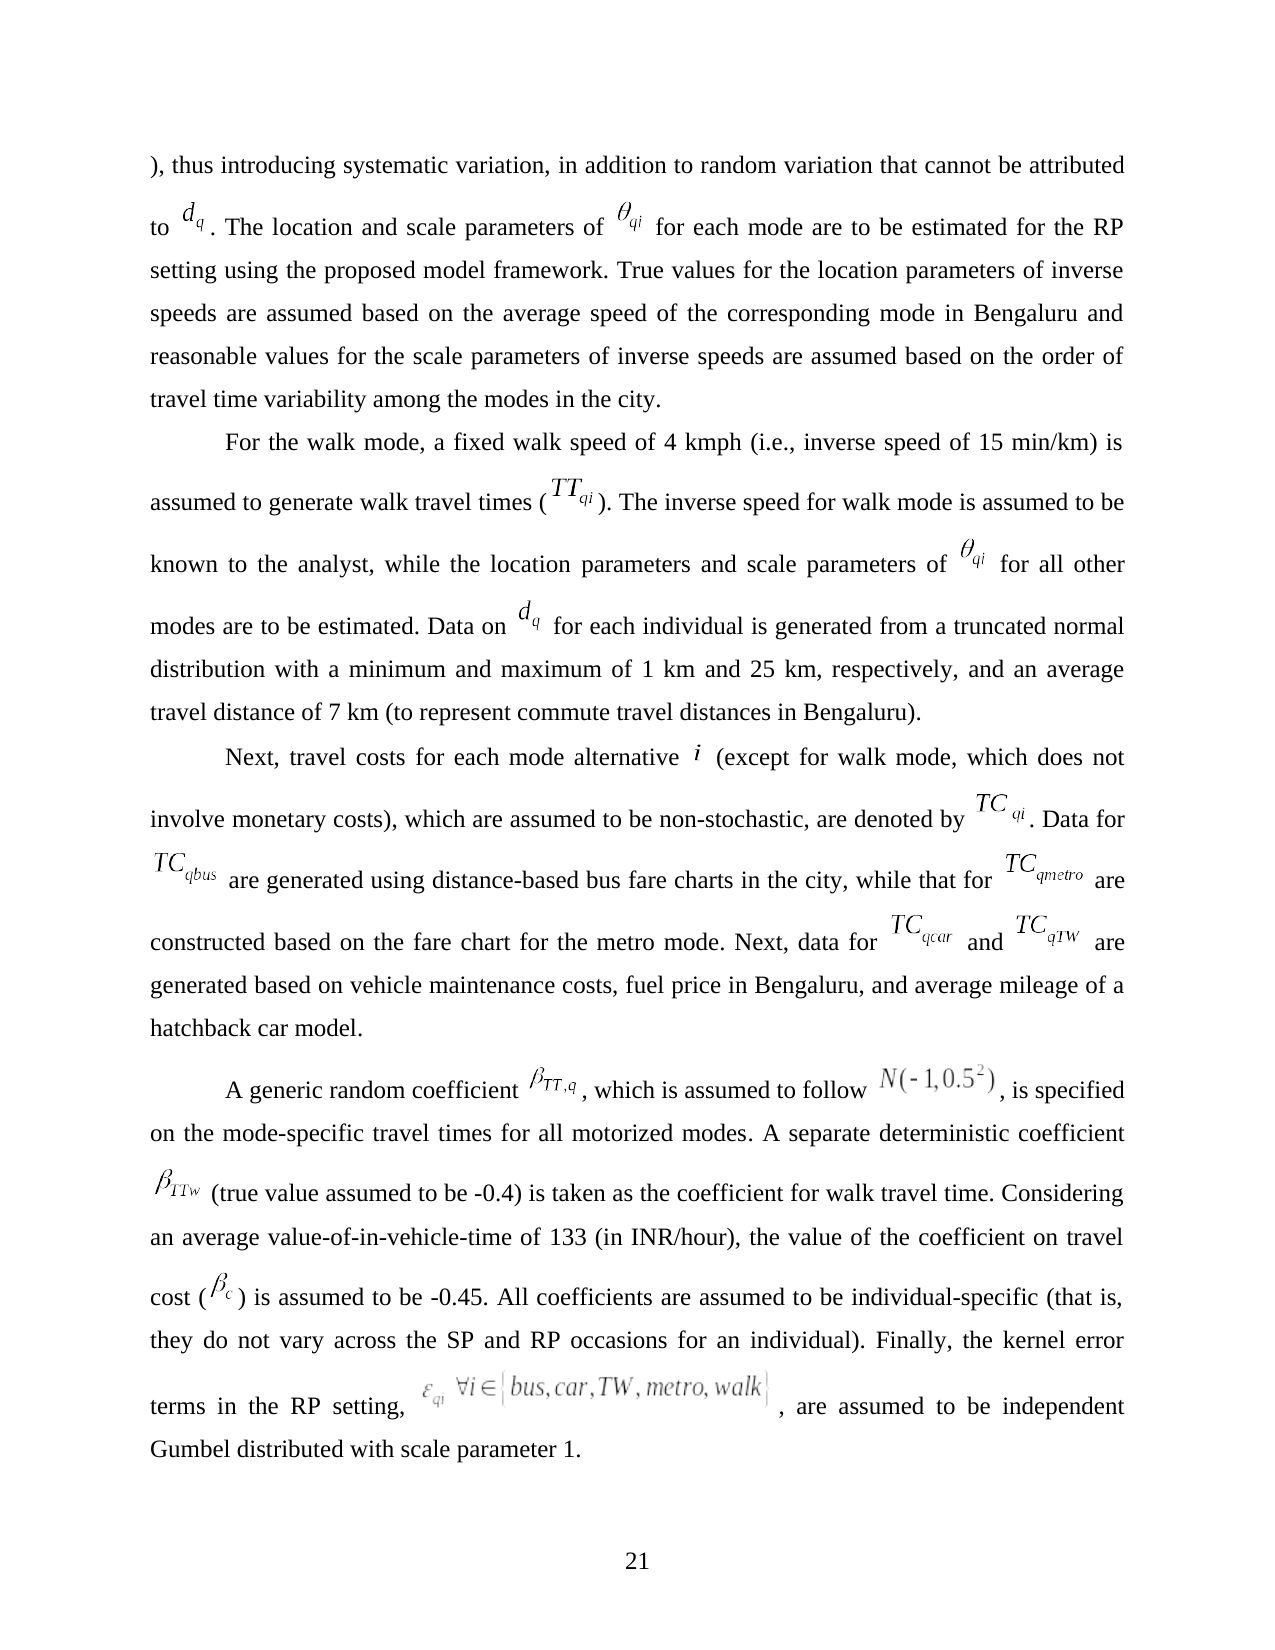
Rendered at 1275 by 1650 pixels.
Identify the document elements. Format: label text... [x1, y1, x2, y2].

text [150, 150, 1125, 413]
text For the walk mode, a fixed walk speed of 4 kmph (i.e., inverse speed of 15 min/km) is assumed to generate walk travel times (). The inverse speed for walk mode is assumed to be known to the analyst, while the location parameters and scale parameters of for all other modes are to be estimated. Data on for each individual is generated from a truncated normal distribution with a minimum and maximum of 1 km and 25 km, respectively, and an average travel distance of 7 km (to represent commute travel distances in Bengaluru). [150, 427, 1125, 726]
text Next, travel costs for each mode alternative (except for walk mode, which does not involve monetary costs), which are assumed to be non-stochastic, are denoted by . Data for are generated using distance-based bus fare charts in the city, while that for are constructed based on the fare chart for the metro mode. Next, data for and are generated based on vehicle maintenance costs, fuel price in Bengaluru, and average mileage of a hatchback car model. [150, 740, 1125, 1042]
text A generic random coefficient , which is assumed to follow , is specified on the mode-specific travel times for all motorized modes. A separate deterministic coefficient (true value assumed to be -0.4) is taken as the coefficient for walk travel time. Considering an average value-of-in-vehicle-time of 133 (in INR/hour), the value of the coefficient on travel cost () is assumed to be -0.45. All coefficients are assumed to be individual-specific (that is, they do not vary across the SP and RP occasions for an individual). Finally, the kernel error terms in the RP setting, , are assumed to be independent Gumbel distributed with scale parameter 1. [150, 1057, 1125, 1463]
